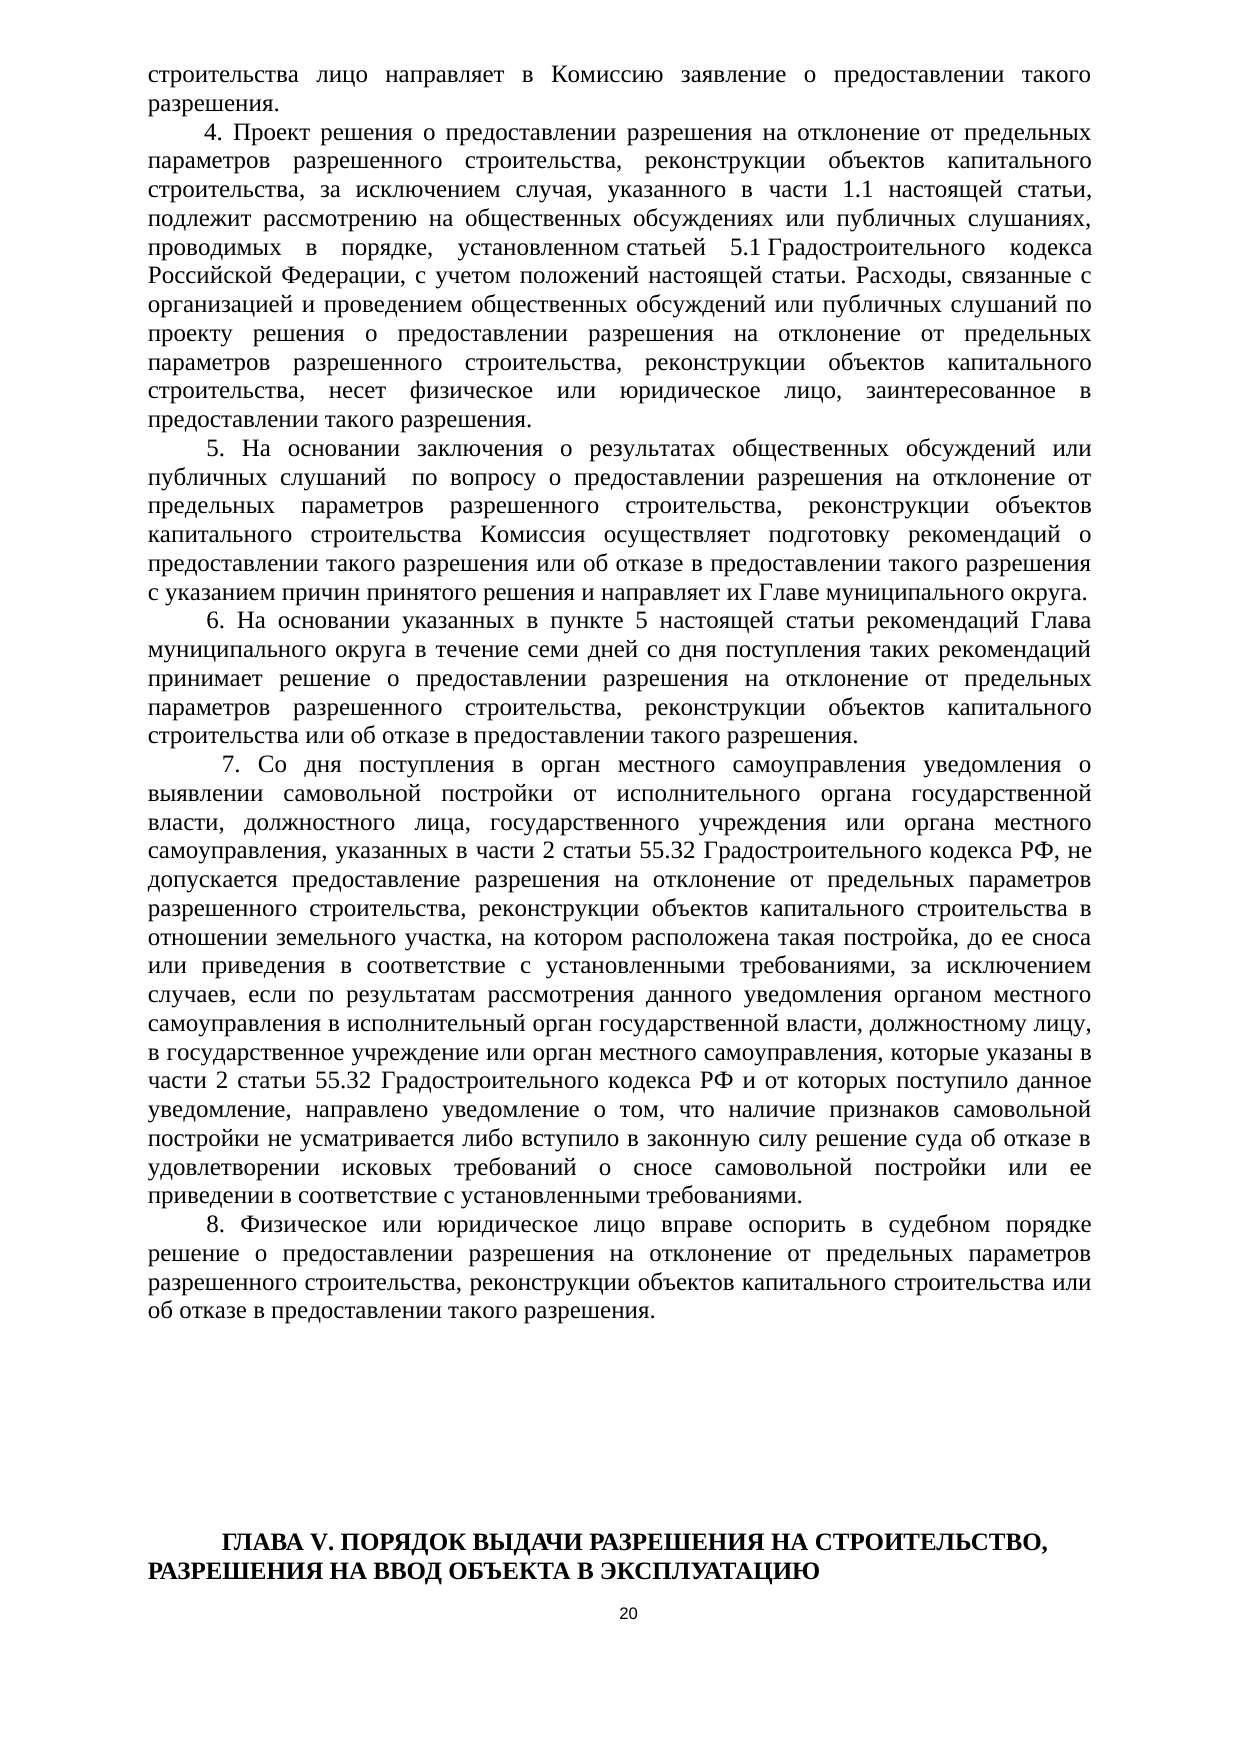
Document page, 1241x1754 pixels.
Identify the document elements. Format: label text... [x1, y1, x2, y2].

text 4. Проект решения о предоставлении разрешения на отклонение от предельных параметров разрешенного строительства, реконструкции объектов капитального строительства, за исключением случая, указанного в части 1.1 настоящей статьи, подлежит рассмотрению на общественных обсуждениях или публичных слушаниях, проводимых в порядке, установленном статьей 5.1 Градостроительного кодекса Российской Федерации, с учетом положений настоящей статьи. Расходы, связанные с организацией и проведением общественных обсуждений или публичных слушаний по проекту решения о предоставлении разрешения на отклонение от предельных параметров разрешенного строительства, реконструкции объектов капитального строительства, несет физическое или юридическое лицо, заинтересованное в предоставлении такого разрешения. [148, 117, 1092, 433]
subtitle ГЛАВА V. ПОРЯДОК ВЫДАЧИ РАЗРЕШЕНИЯ НА СТРОИТЕЛЬСТВО, РАЗРЕШЕНИЯ НА ВВОД ОБЪЕКТА В ЭКСПЛУАТАЦИЮ [148, 1527, 1092, 1584]
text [148, 59, 1092, 117]
text 7. Со дня поступления в орган местного самоуправления уведомления о выявлении самовольной постройки от исполнительного органа государственной власти, должностного лица, государственного учреждения или органа местного самоуправления, указанных в части 2 статьи 55.32 Градостроительного кодекса РФ, не допускается предоставление разрешения на отклонение от предельных параметров разрешенного строительства, реконструкции объектов капитального строительства в отношении земельного участка, на котором расположена такая постройка, до ее сноса или приведения в соответствие с установленными требованиями, за исключением случаев, если по результатам рассмотрения данного уведомления органом местного самоуправления в исполнительный орган государственной власти, должностному лицу, в государственное учреждение или орган местного самоуправления, которые указаны в части 2 статьи 55.32 Градостроительного кодекса РФ и от которых поступило данное уведомление, направлено уведомление о том, что наличие признаков самовольной постройки не усматривается либо вступило в законную силу решение суда об отказе в удовлетворении исковых требований о сносе самовольной постройки или ее приведении в соответствие с установленными требованиями. [148, 749, 1092, 1209]
text 6. На основании указанных в пункте 5 настоящей статьи рекомендаций Глава муниципального округа в течение семи дней со дня поступления таких рекомендаций принимает решение о предоставлении разрешения на отклонение от предельных параметров разрешенного строительства, реконструкции объектов капитального строительства или об отказе в предоставлении такого разрешения. [148, 605, 1092, 749]
text 8. Физическое или юридическое лицо вправе оспорить в судебном порядке решение о предоставлении разрешения на отклонение от предельных параметров разрешенного строительства, реконструкции объектов капитального строительства или об отказе в предоставлении такого разрешения. [148, 1209, 1092, 1324]
text 5. На основании заключения о результатах общественных обсуждений или публичных слушаний по вопросу о предоставлении разрешения на отклонение от предельных параметров разрешенного строительства, реконструкции объектов капитального строительства Комиссия осуществляет подготовку рекомендаций о предоставлении такого разрешения или об отказе в предоставлении такого разрешения с указанием причин принятого решения и направляет их Главе муниципального округа. [148, 433, 1092, 605]
